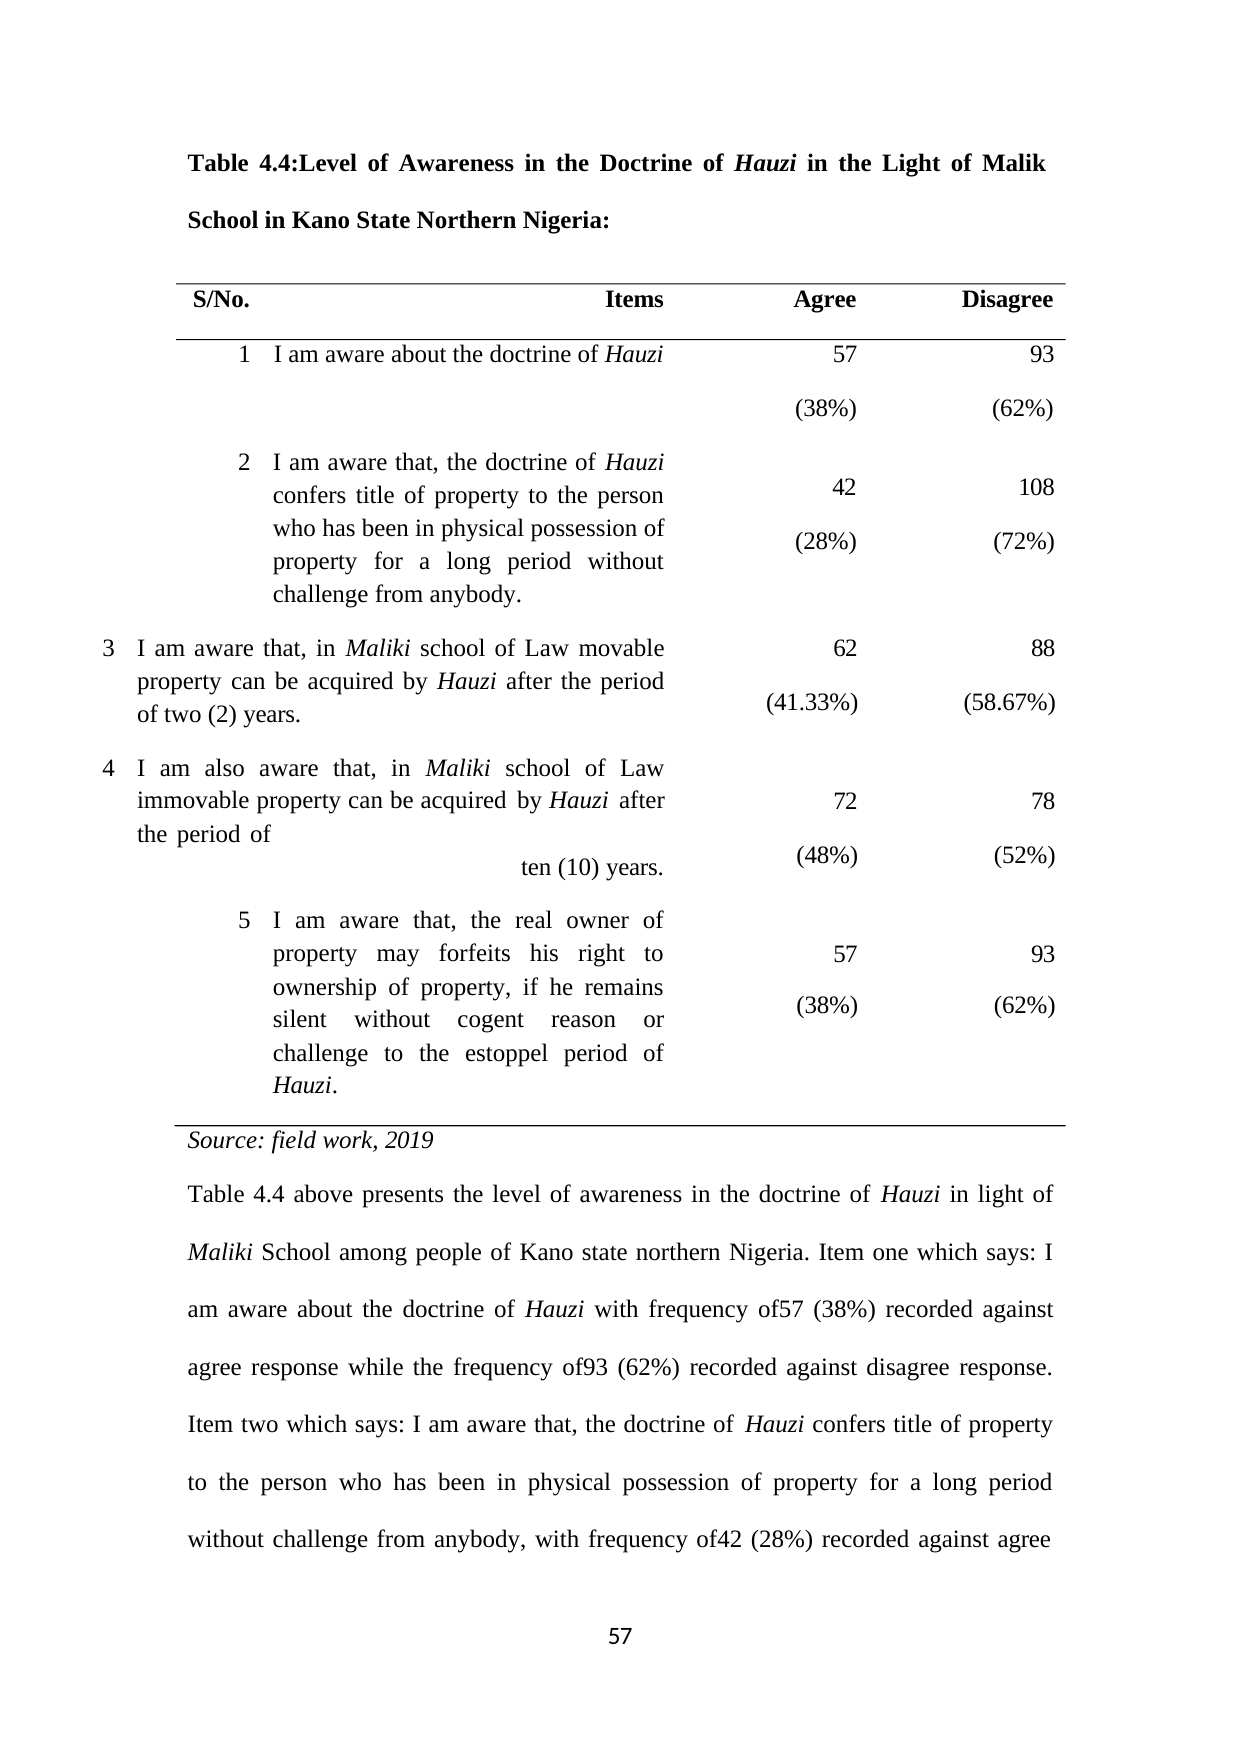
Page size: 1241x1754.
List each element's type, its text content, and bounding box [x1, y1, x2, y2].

text Source: field work, 2019 [187, 1127, 668, 1154]
text Table 4.4 above presents the level of awareness in the doctrine of Hauzi in light of Maliki School among people of Kano state northern Nigeria. Item one which says: I am aware about the doctrine of Hauzi with frequency of57 (38%) recorded against agree response while the frequency of93 (62%) recorded against disagree response. Item two which says: I am aware that, the doctrine of Hauzi confers title of property to the person who has been in physical possession of property for a long period without challenge from anybody, with frequency of42 (28%) recorded against agree [187, 1179, 1053, 1553]
text (28%) [709, 526, 857, 554]
list I am aware that, in Maliki school of Law movable property can be acquired by Hauzi after the period of two (2) years. [102, 633, 664, 728]
text (62%) [992, 393, 1080, 422]
subtitle Table 4.4:Level of Awareness in the Doctrine of Hauzi in the Light of Malik School in Kano State Northern Nigeria: [187, 148, 1080, 234]
text ten (10) years. [521, 852, 668, 881]
text 108 [906, 472, 1055, 500]
text 93 [861, 341, 1055, 368]
list I am aware that, the doctrine of Hauzi confers title of property to the person who has been in physical possession of property for a long period without challenge from anybody. [238, 447, 664, 607]
text (38%) [102, 393, 857, 422]
text S/No. Items Agree Disagree [193, 281, 1080, 313]
list I am aware about the doctrine of Hauzi 57 [238, 341, 857, 368]
text (72%) [906, 526, 1055, 554]
list I am also aware that, in Maliki school of Law immovable property can be acquired by Hauzi after the period of [102, 753, 664, 847]
list I am aware that, the real owner of property may forfeits his right to ownership of property, if he remains silent without cogent reason or challenge to the estoppel period of Hauzi. [238, 906, 664, 1099]
text 42 [709, 472, 857, 500]
